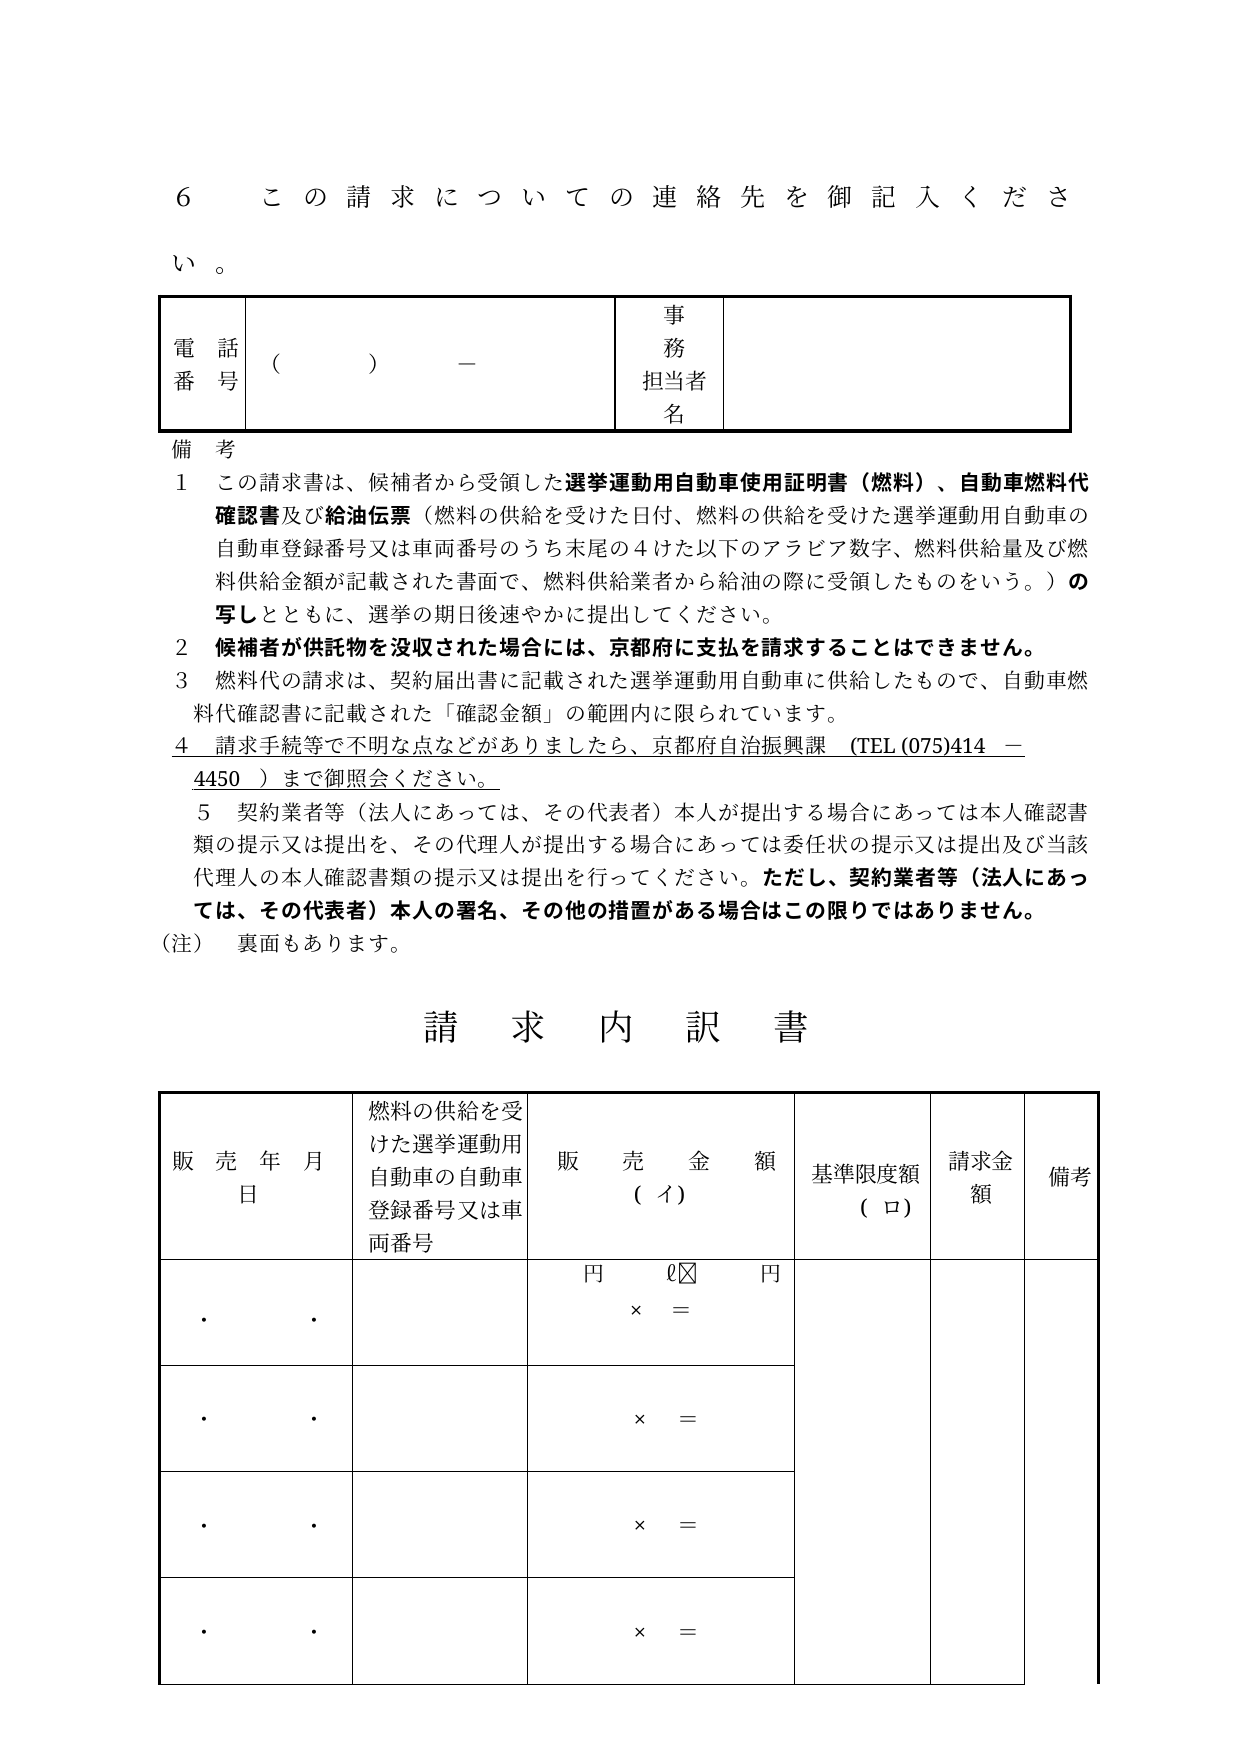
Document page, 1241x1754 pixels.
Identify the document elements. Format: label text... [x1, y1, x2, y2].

text ５ 契約業者等（法人にあっては、その代表者）本人が提出する場合にあっては本人確認書類の提示又は提出を、その代理人が提出する場合にあっては委任状の提示又は提出及び当該代理人の本人確認書類の提示又は提出を行ってください。ただし、契約業者等（法人にあっては、その代表者）本人の署名、その他の措置がある場合はこの限りではありません。 [172, 794, 1090, 926]
table_cell × ＝ [528, 1472, 794, 1577]
table_header 事 務 担当者名 [616, 298, 723, 429]
table_cell [353, 1366, 527, 1471]
table_cell ・ ・ [161, 1578, 352, 1683]
table_cell ・ ・ [161, 1260, 352, 1365]
text ２ 候補者が供託物を没収された場合には、京都府に支払を請求することはできません。 [150, 630, 1090, 663]
table_header 備考 [1025, 1094, 1097, 1258]
table_cell [931, 1260, 1024, 1683]
table_header 販売年月日 [161, 1094, 352, 1258]
table_cell [353, 1578, 527, 1683]
table_header [724, 298, 1069, 429]
table_header （ ） － [246, 298, 614, 429]
table_cell × ＝ [528, 1366, 794, 1471]
table_cell [353, 1472, 527, 1577]
table_cell [795, 1260, 930, 1683]
text ６ この請求についての連絡先を御記入ください。 [161, 163, 1090, 294]
table_cell [1025, 1260, 1097, 1683]
table_cell [353, 1260, 527, 1365]
table_cell ・ ・ [161, 1472, 352, 1577]
table_header 請求金額 [931, 1094, 1024, 1258]
text 請 求 内 訳 書 [150, 992, 1090, 1058]
table_header 販 売 金 額(イ) [528, 1094, 794, 1258]
text ４ 請求手続等で不明な点などがありましたら、京都府自治振興課 (TEL (075)414－4450）まで御照会ください。 [150, 729, 1090, 794]
text （注） 裏面もあります。 [150, 926, 1090, 959]
table_header 電 話 番 号 [161, 298, 245, 429]
table_header 基準限度額 (ロ) [795, 1094, 930, 1258]
text 備 考 [150, 432, 1090, 465]
table_cell 円 ℓ 円 × ＝ [528, 1260, 794, 1365]
table_cell × ＝ [528, 1578, 794, 1683]
text １ この請求書は、候補者から受領した選挙運動用自動車使用証明書（燃料）、自動車燃料代確認書及び給油伝票（燃料の供給を受けた日付、燃料の供給を受けた選挙運動用自動車の自動車登録番号又は車両番号のうち末尾の４けた以下のアラビア数字、燃料供給量及び燃料供給金額が記載された書面で、燃料供給業者から給油の際に受領したものをいう。）の写しとともに、選挙の期日後速やかに提出してください。 [150, 465, 1090, 630]
table_cell ・ ・ [161, 1366, 352, 1471]
text ３ 燃料代の請求は、契約届出書に記載された選挙運動用自動車に供給したもので、自動車燃料代確認書に記載された「確認金額」の範囲内に限られています。 [150, 663, 1090, 729]
table_header 燃料の供給を受けた選挙運動用自動車の自動車登録番号又は車両番号 [353, 1094, 527, 1258]
